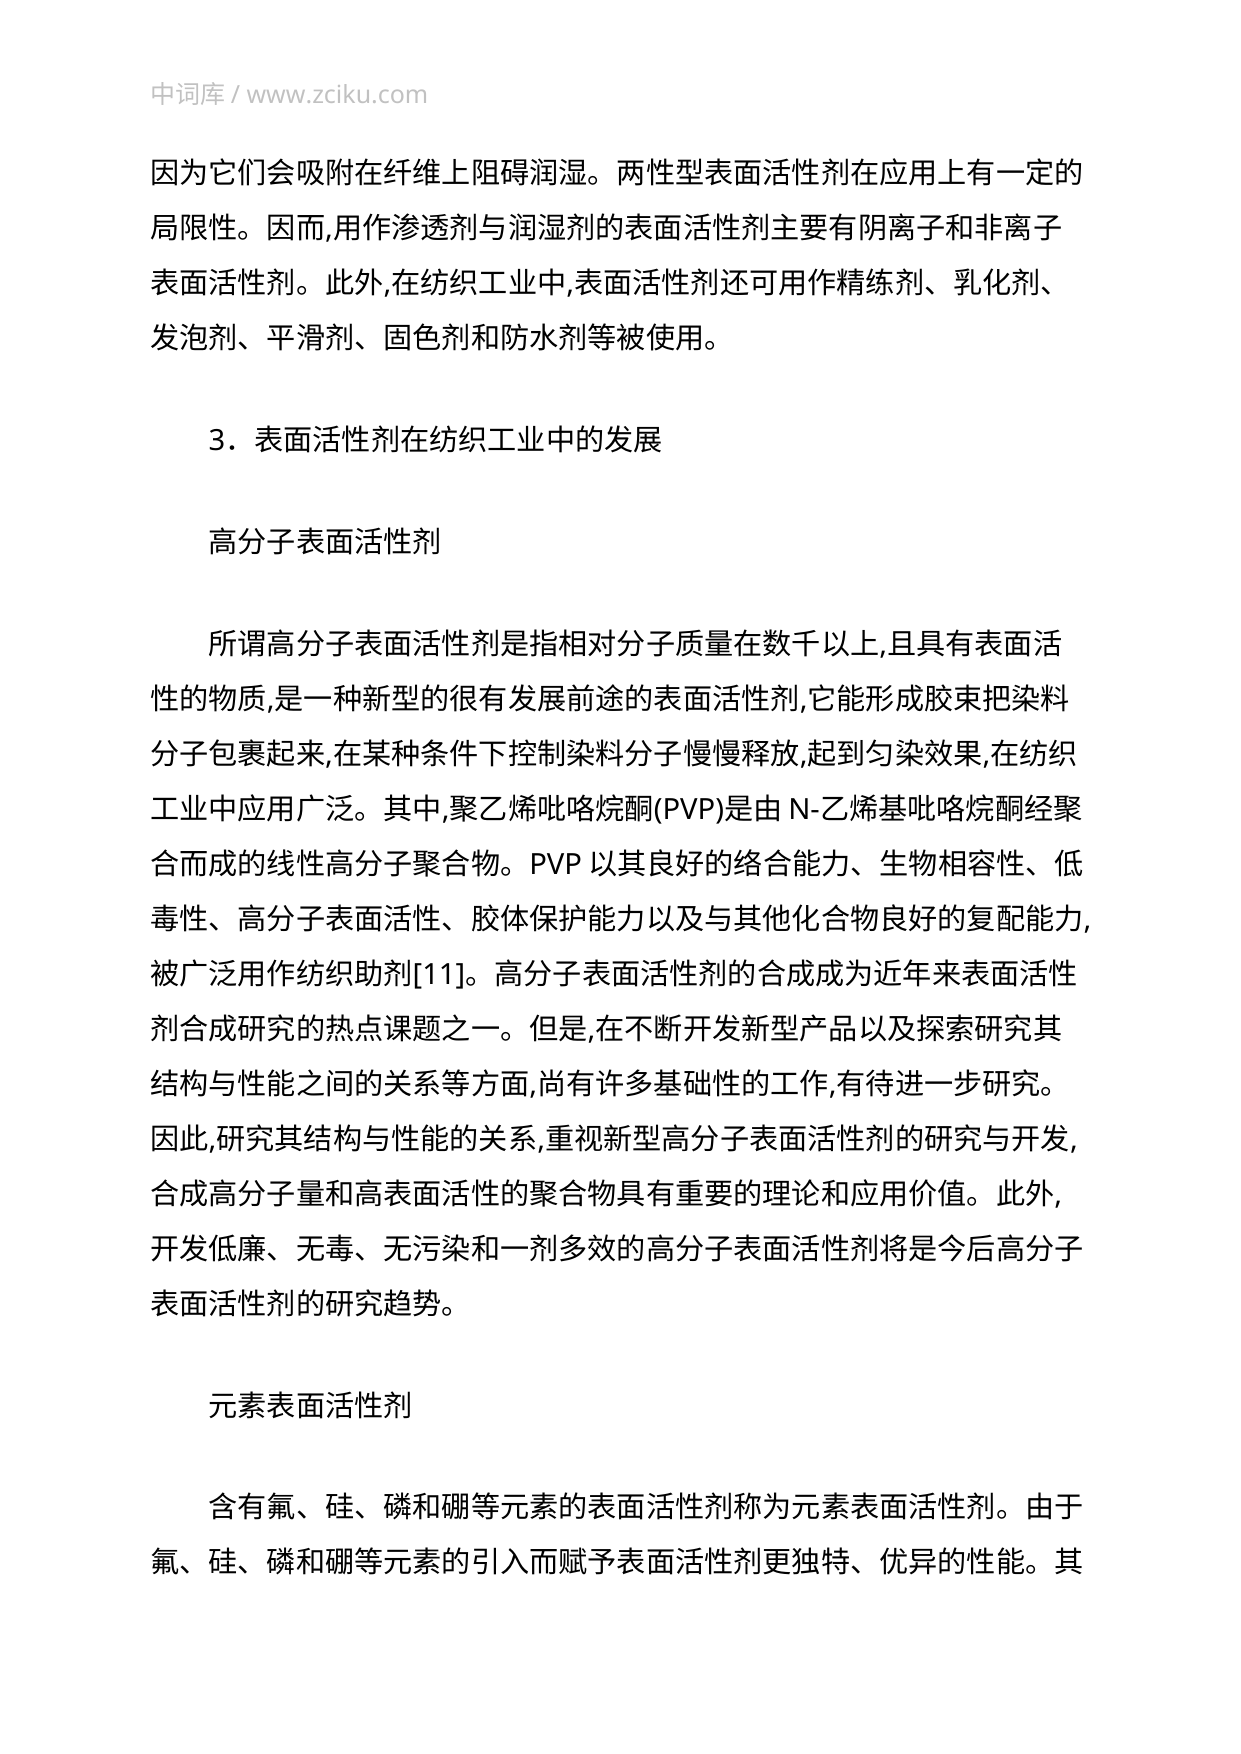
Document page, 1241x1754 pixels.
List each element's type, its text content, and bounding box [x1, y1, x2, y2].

text 元素表面活性剂 [150, 1382, 1090, 1424]
text 高分子表面活性剂 [150, 519, 1090, 561]
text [150, 1484, 1090, 1581]
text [150, 150, 1090, 357]
text 3．表面活性剂在纺织工业中的发展 [150, 417, 1090, 459]
text 所谓高分子表面活性剂是指相对分子质量在数千以上,且具有表面活性的物质,是一种新型的很有发展前途的表面活性剂,它能形成胶束把染料分子包裹起来,在某种条件下控制染料分子慢慢释放,起到匀染效果,在纺织工业中应用广泛。其中,聚乙烯吡咯烷酮(PVP)是由N-乙烯基吡咯烷酮经聚合而成的线性高分子聚合物。PVP以其良好的络合能力、生物相容性、低毒性、高分子表面活性、胶体保护能力以及与其他化合物良好的复配能力,被广泛用作纺织助剂[11]。高分子表面活性剂的合成成为近年来表面活性剂合成研究的热点课题之一。但是,在不断开发新型产品以及探索研究其结构与性能之间的关系等方面,尚有许多基础性的工作,有待进一步研究。因此,研究其结构与性能的关系,重视新型高分子表面活性剂的研究与开发,合成高分子量和高表面活性的聚合物具有重要的理论和应用价值。此外,开发低廉、无毒、无污染和一剂多效的高分子表面活性剂将是今后高分子表面活性剂的研究趋势。 [150, 620, 1090, 1323]
